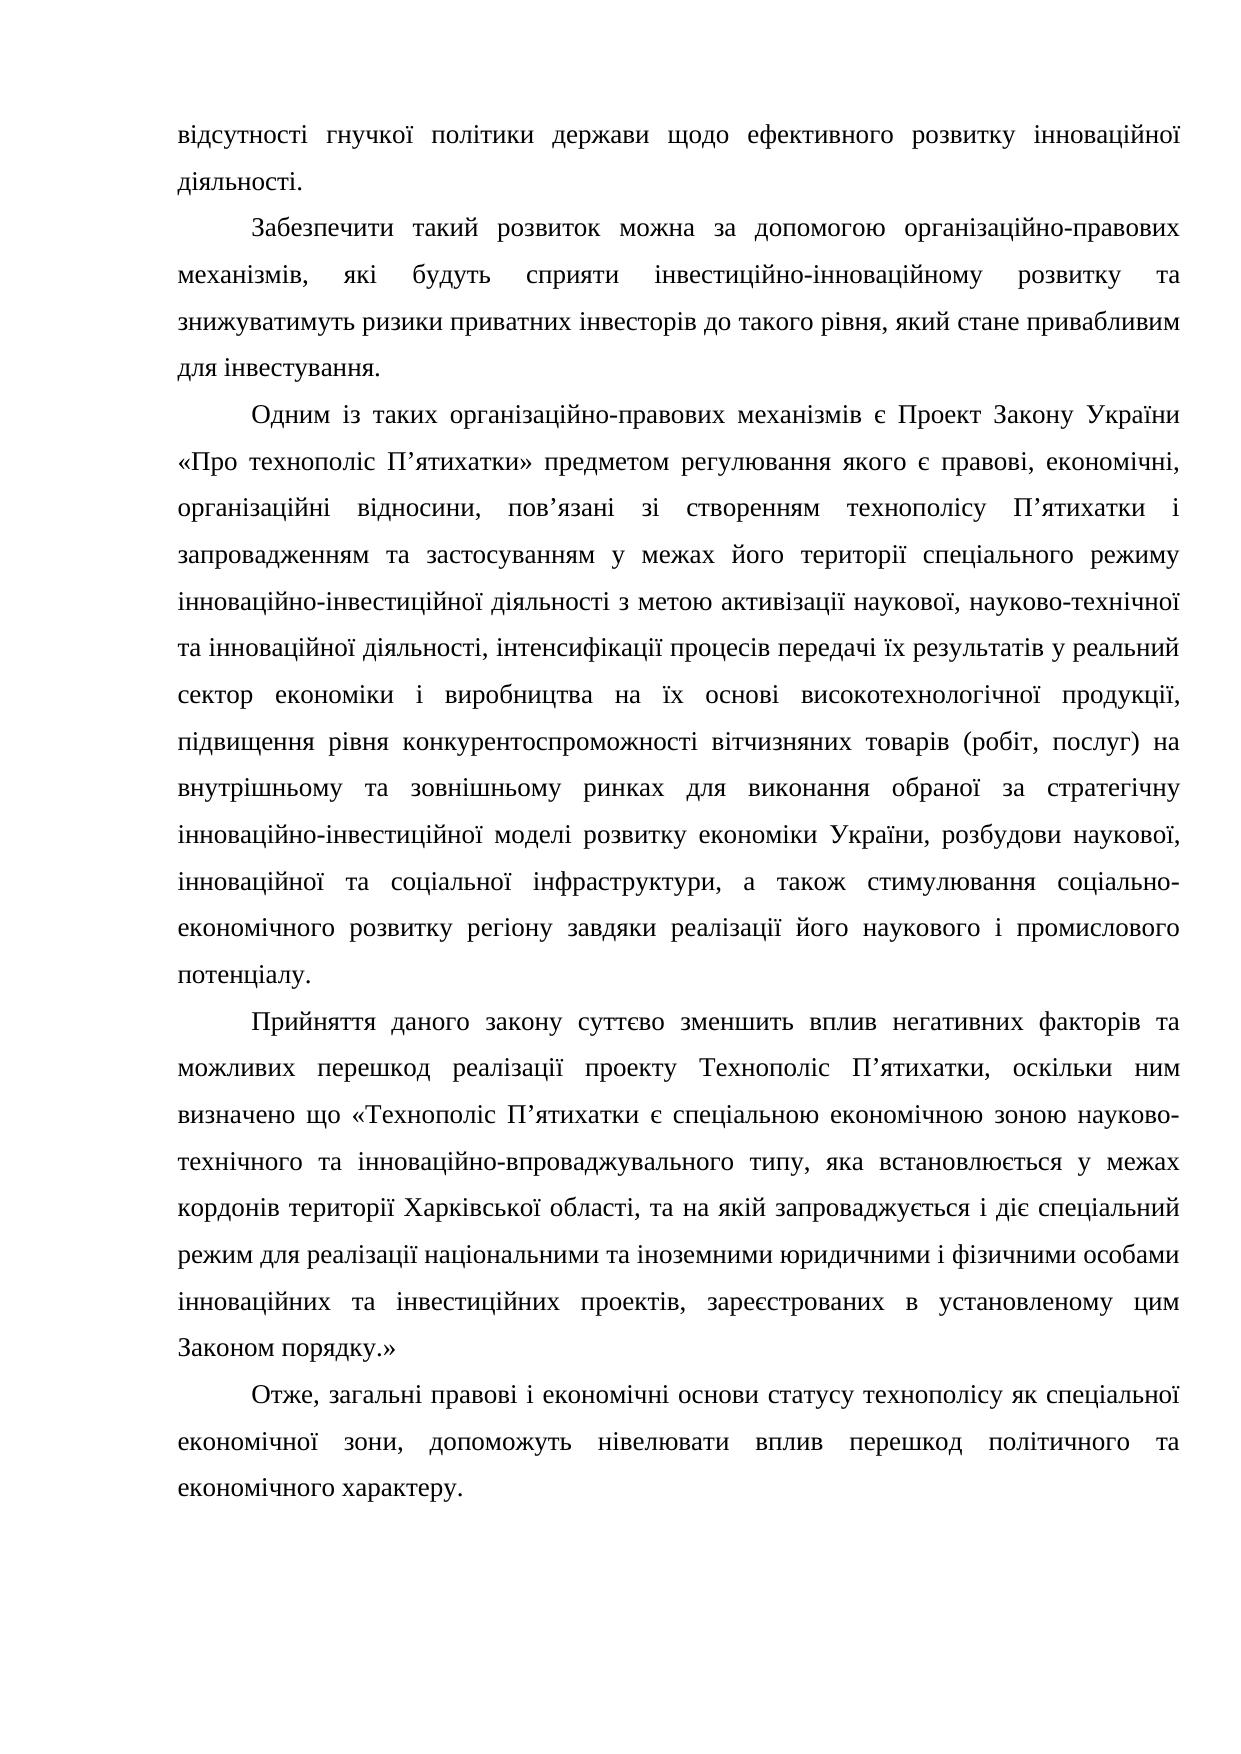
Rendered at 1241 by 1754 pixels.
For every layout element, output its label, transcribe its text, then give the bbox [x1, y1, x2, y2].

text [177, 118, 1181, 196]
text Забезпечити такий розвиток можна за допомогою організаційно-правових механізмів, які будуть сприяти інвестиційно-інноваційному розвитку та знижуватимуть ризики приватних інвесторів до такого рівня, який стане привабливим для інвестування. [177, 211, 1181, 383]
text Одним із таких організаційно-правових механізмів є Проект Закону України «Про технополіс П’ятихатки» предметом регулювання якого є правові, економічні, організаційні відносини, пов’язані зі створенням технополісу П’ятихатки і запровадженням та застосуванням у межах його території спеціального режиму інноваційно-інвестиційної діяльності з метою активізації наукової, науково-технічної та інноваційної діяльності, інтенсифікації процесів передачі їх результатів у реальний сектор економіки і виробництва на їх основі високотехнологічної продукції, підвищення рівня конкурентоспроможності вітчизняних товарів (робіт, послуг) на внутрішньому та зовнішньому ринках для виконання обраної за стратегічну інноваційно-інвестиційної моделі розвитку економіки України, розбудови наукової, інноваційної та соціальної інфраструктури, а також стимулювання соціально-економічного розвитку регіону завдяки реалізації його наукового і промислового потенціалу. [177, 398, 1181, 989]
text Отже, загальні правові і економічні основи статусу технополісу як спеціальної економічної зони, допоможуть нівелювати вплив перешкод політичного та економічного характеру. [177, 1378, 1181, 1503]
text Прийняття даного закону суттєво зменшить вплив негативних факторів та можливих перешкод реалізації проекту Технополіс П’ятихатки, оскільки ним визначено що «Технополіс П’ятихатки є спеціальною економічною зоною науково-технічного та інноваційно-впроваджувального типу, яка встановлюється у межах кордонів території Харківської області, та на якій запроваджується і діє спеціальний режим для реалізації національними та іноземними юридичними і фізичними особами інноваційних та інвестиційних проектів, зареєстрованих в установленому цим Законом порядку.» [177, 1005, 1181, 1363]
